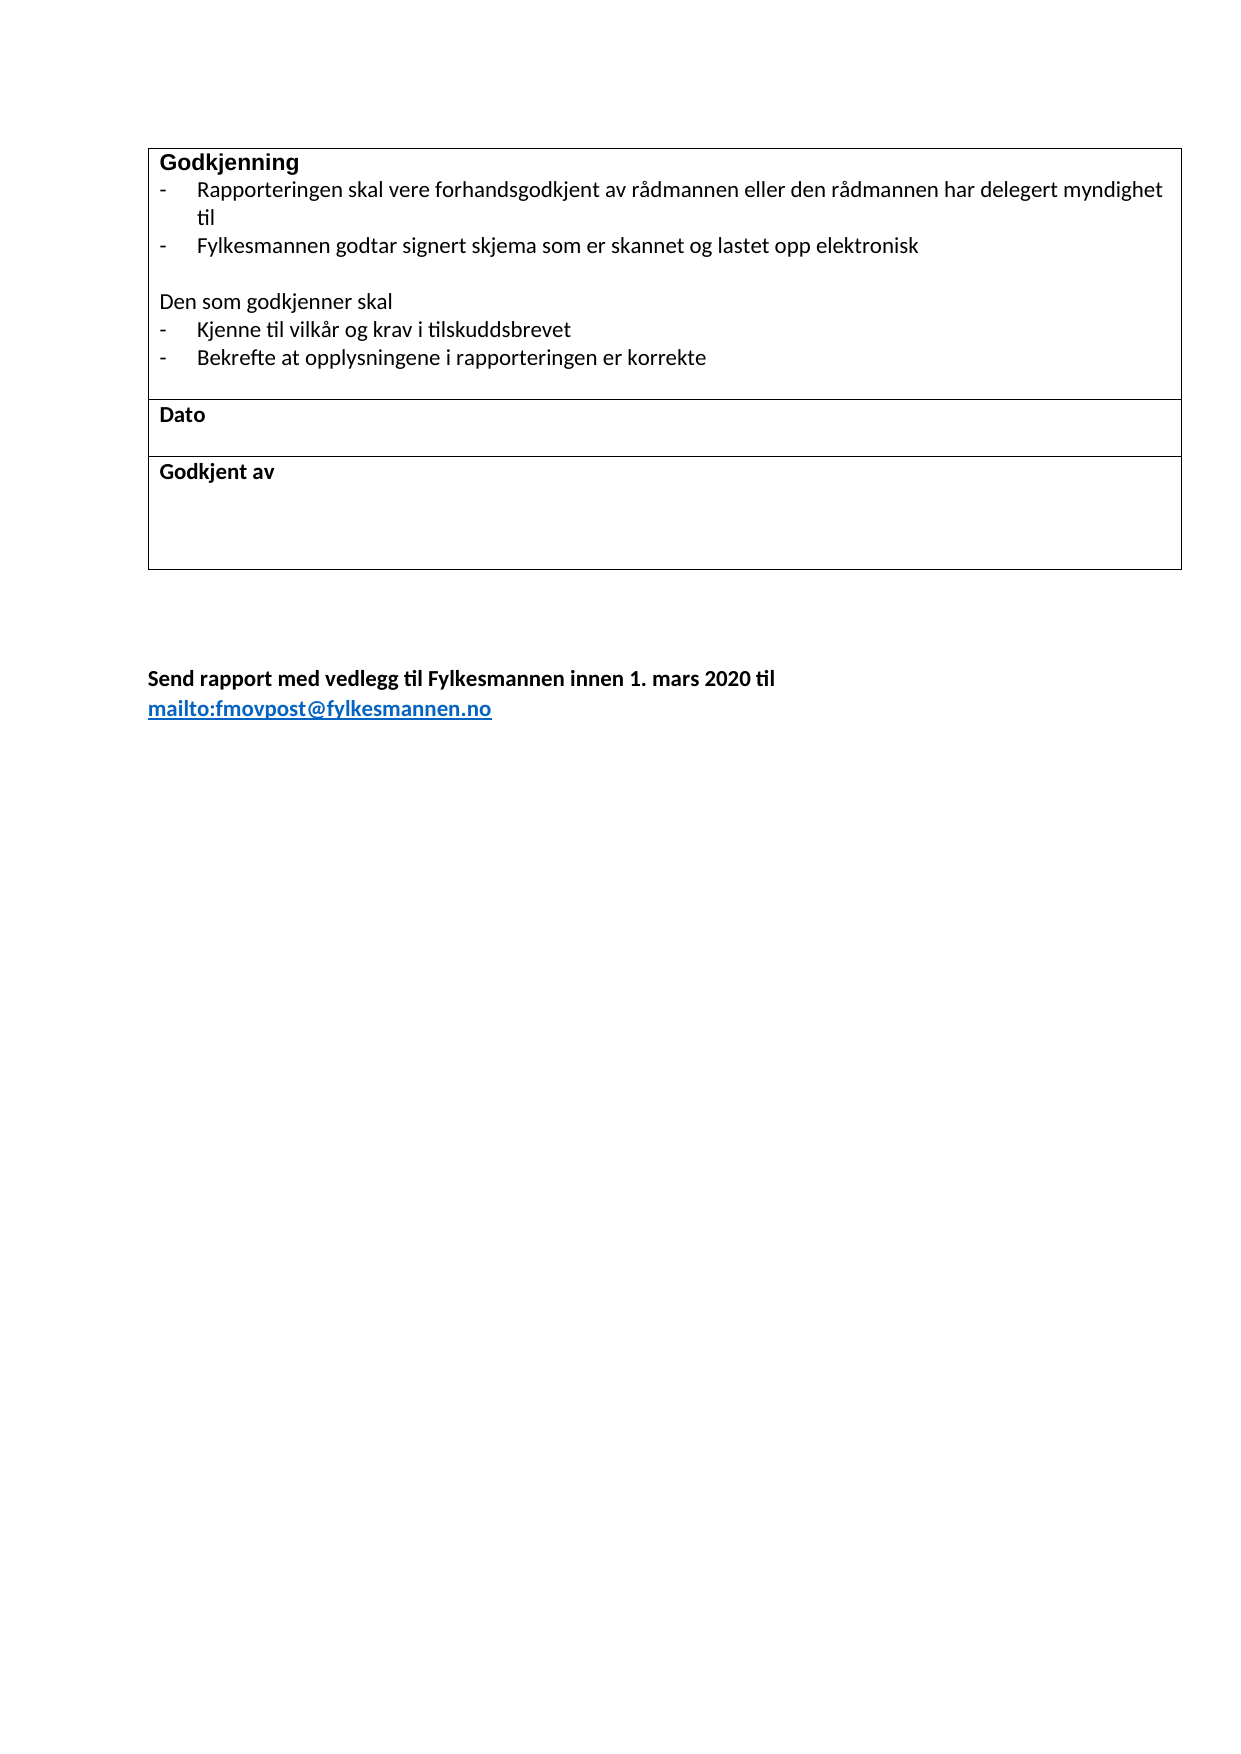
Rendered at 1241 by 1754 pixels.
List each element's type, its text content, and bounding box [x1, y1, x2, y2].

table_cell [149, 149, 1181, 399]
text Send rapport med vedlegg til Fylkesmannen innen 1. mars 2020 til mailto:fmovpost@fylkesmannen.no [148, 664, 1093, 722]
table_cell Dato [149, 400, 1181, 456]
table_cell Godkjent av [149, 457, 1181, 569]
